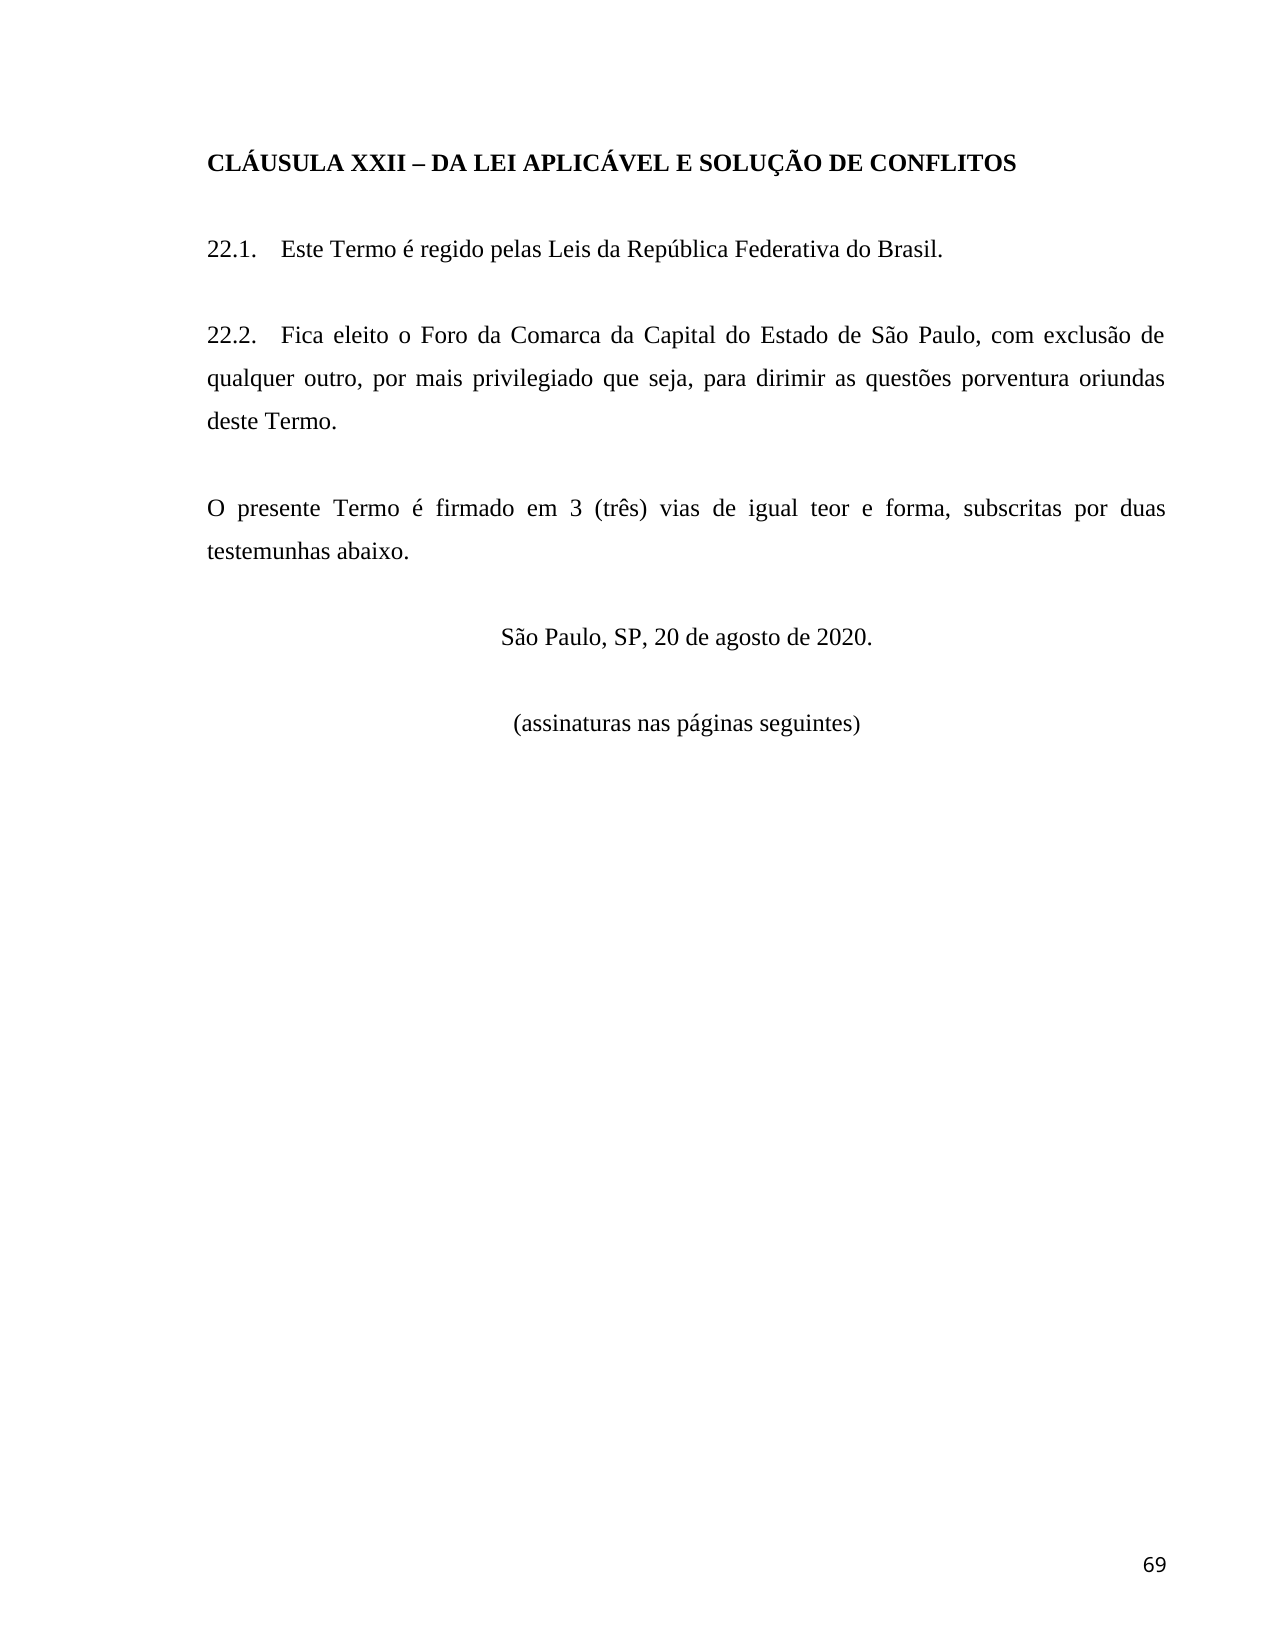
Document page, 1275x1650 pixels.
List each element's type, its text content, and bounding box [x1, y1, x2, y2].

text 22.2. Fica eleito o Foro da Comarca da Capital do Estado de São Paulo, com exclusão de qualquer outro, por mais privilegiado que seja, para dirimir as questões porventura oriundas deste Termo. [207, 320, 1167, 435]
text (assinaturas nas páginas seguintes) [207, 708, 1167, 737]
text 22.1. Este Termo é regido pelas Leis da República Federativa do Brasil. [207, 234, 1167, 263]
text O presente Termo é firmado em 3 (três) vias de igual teor e forma, subscritas por duas testemunhas abaixo. [207, 493, 1167, 564]
subtitle CLÁUSULA XXII – DA LEI APLICÁVEL E SOLUÇÃO DE CONFLITOS [207, 148, 1167, 176]
text São Paulo, SP, 20 de agosto de 2020. [207, 622, 1167, 651]
